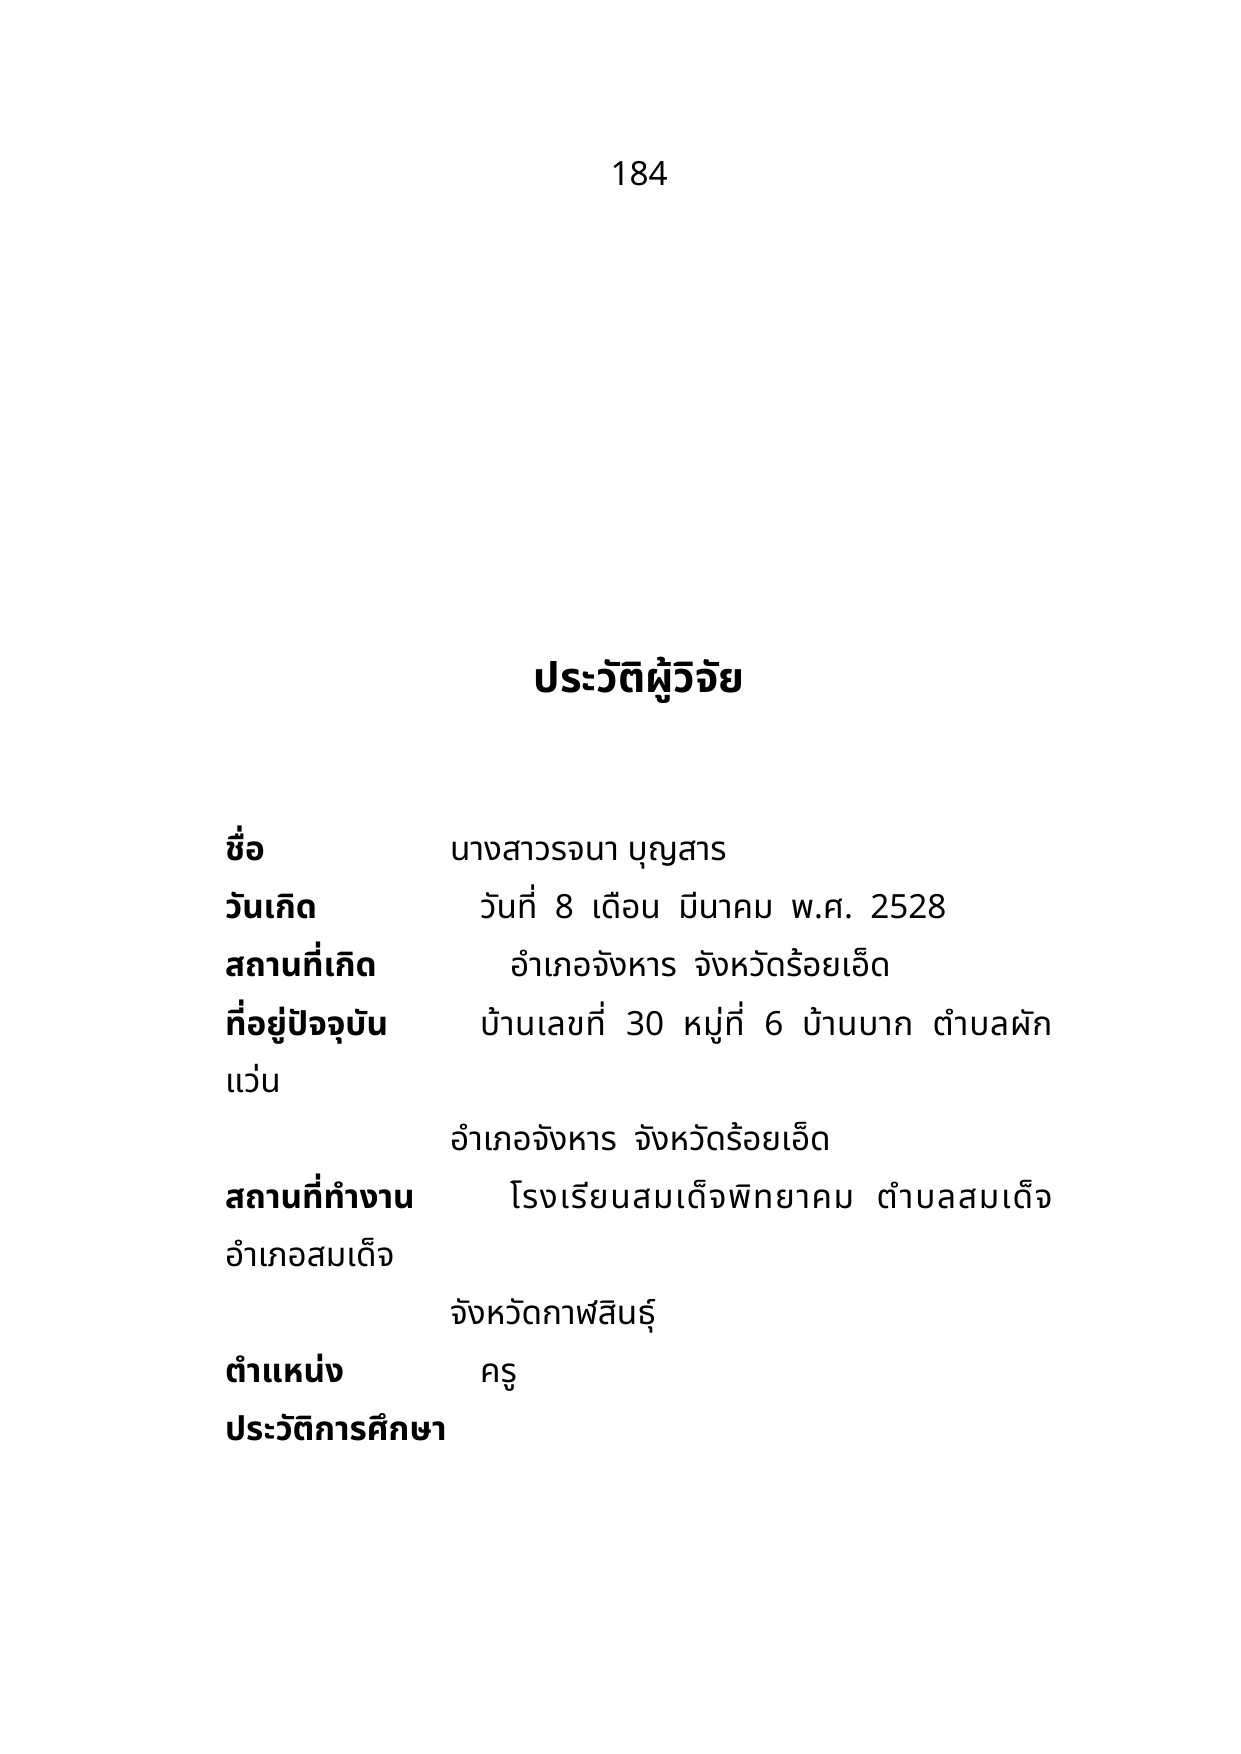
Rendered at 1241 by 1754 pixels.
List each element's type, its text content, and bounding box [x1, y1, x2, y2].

text ประวัติการศึกษา [225, 1405, 1053, 1455]
text สถานที่ทำงาน โรงเรียนสมเด็จพิทยาคม ตำบลสมเด็จ อำเภอสมเด็จ [225, 1173, 1053, 1282]
text ตำแหน่ง ครู [225, 1347, 1053, 1397]
text อำเภอจังหาร จังหวัดร้อยเอ็ด [225, 1115, 1053, 1166]
text วันเกิด วันที่ 8 เดือน มีนาคม พ.ศ. 2528 [225, 883, 1053, 934]
text ที่อยู่ปัจจุบัน บ้านเลขที่ 30 หมู่ที่ 6 บ้านบาก ตำบลผักแว่น [225, 999, 1053, 1108]
text ชื่อ นางสาวรจนา บุญสาร [225, 825, 1053, 876]
text ประวัติผู้วิจัย [225, 649, 1053, 712]
text สถานที่เกิด อำเภอจังหาร จังหวัดร้อยเอ็ด [225, 941, 1053, 992]
text จังหวัดกาฬสินธุ์ [225, 1289, 1053, 1339]
